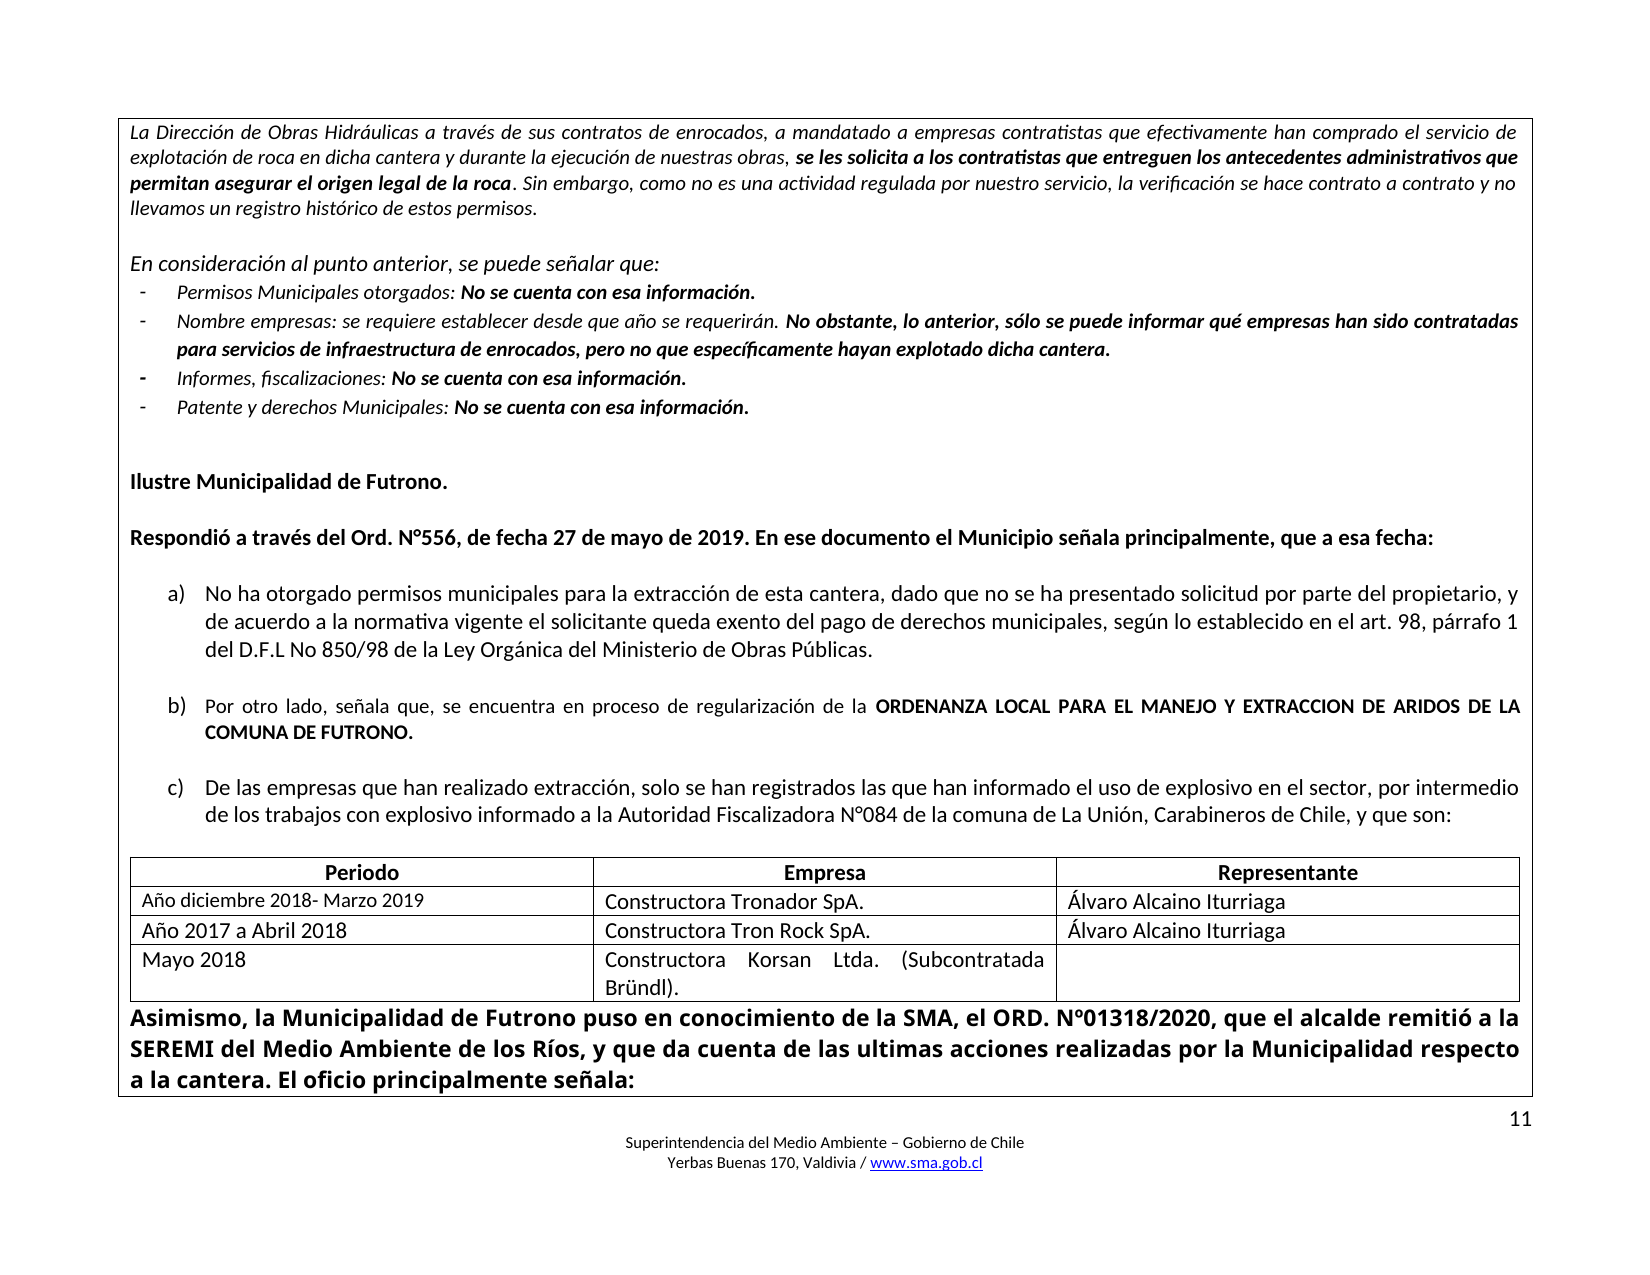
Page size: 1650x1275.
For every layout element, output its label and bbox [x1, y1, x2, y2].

table_cell [119, 119, 1532, 1096]
